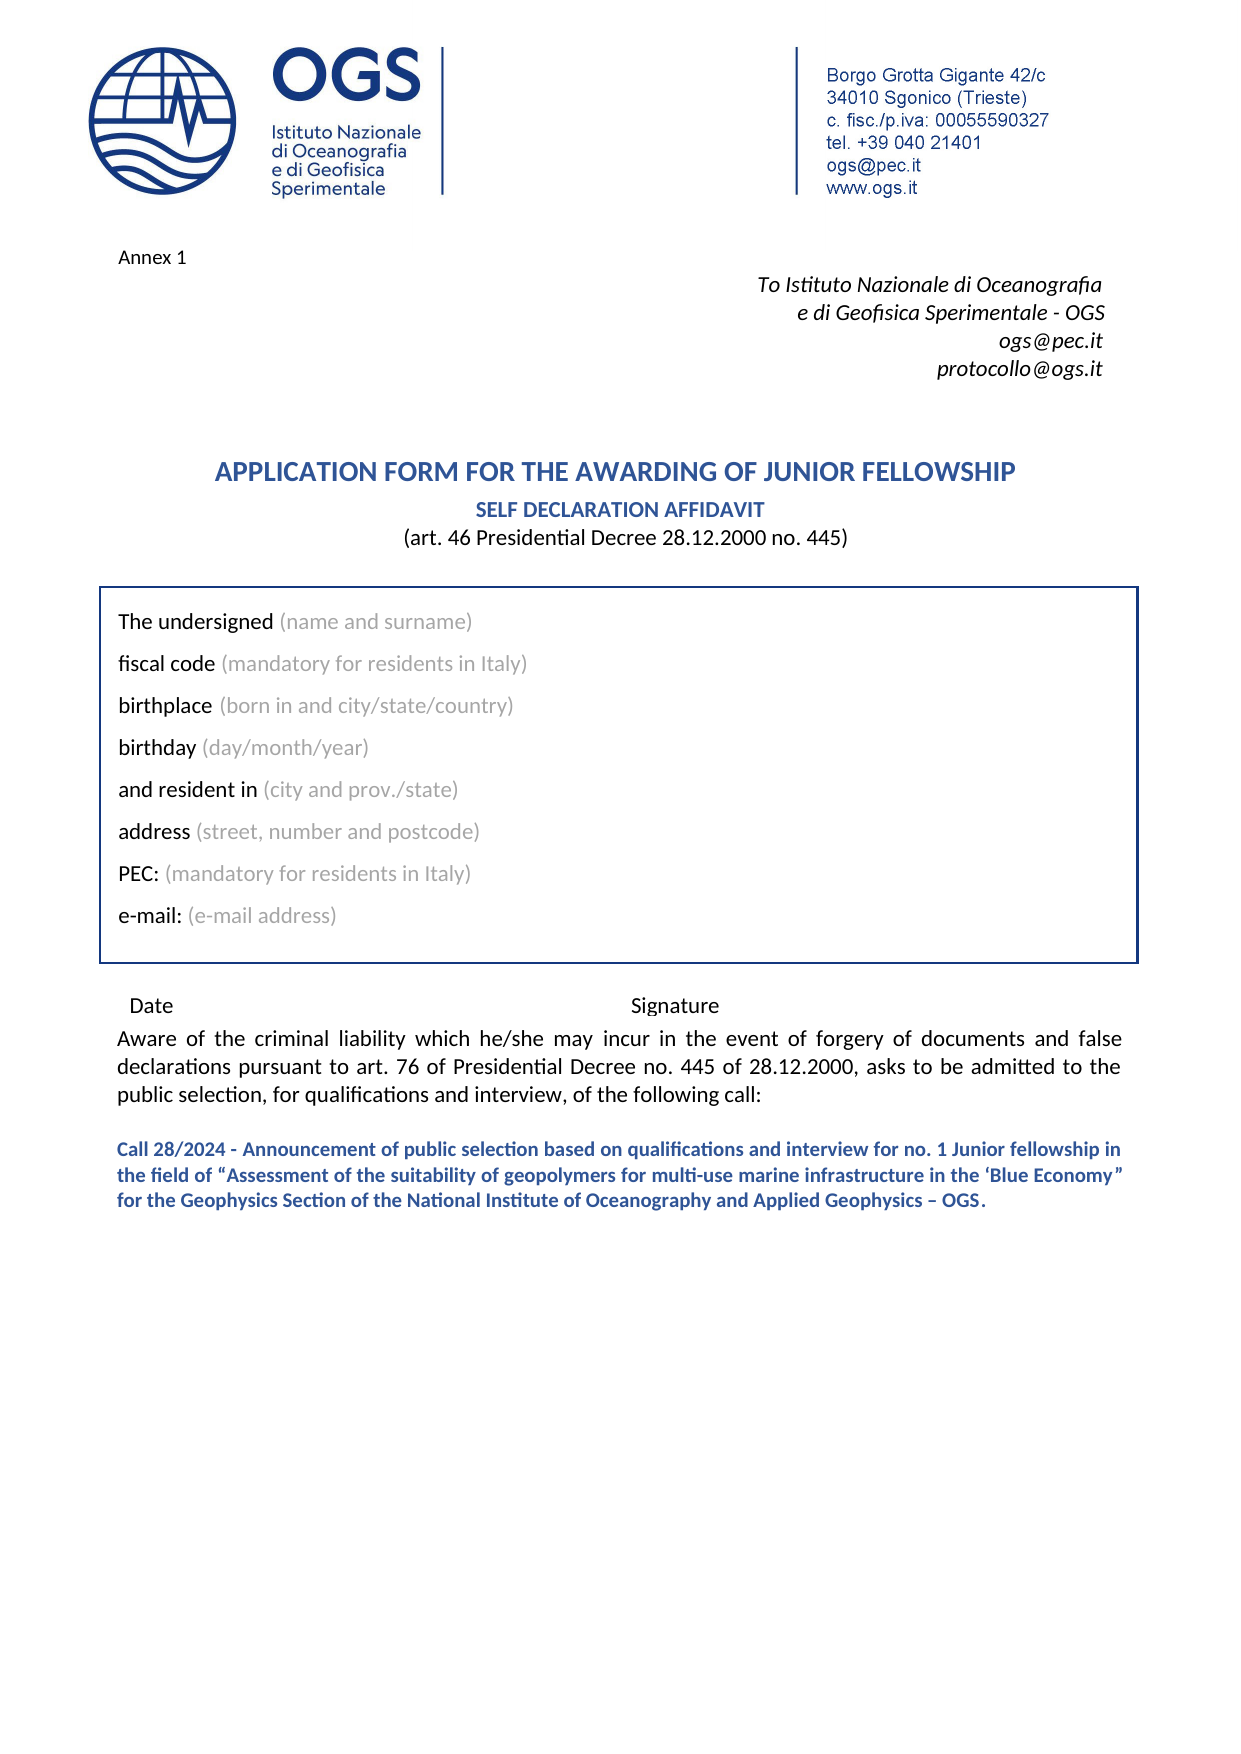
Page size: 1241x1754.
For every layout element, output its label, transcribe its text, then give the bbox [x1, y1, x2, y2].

text PEC: (mandatory for residents in Italy) [118, 859, 1122, 887]
picture [0, 0, 1238, 251]
text fiscal code (mandatory for residents in Italy) [118, 649, 1105, 677]
text The undersigned (name and surname) [118, 607, 1105, 635]
text address (street, number and postcode) [118, 817, 1122, 845]
table_header Signature [620, 985, 1121, 1016]
text SELF DECLARATION AFFIDAVIT [118, 495, 1122, 523]
text To Istituto Nazionale di Oceanografia [118, 270, 1105, 298]
table_header Date [118, 985, 619, 1016]
text (art. 46 Presidential Decree 28.12.2000 no. 445) [130, 523, 1122, 551]
text birthplace (born in and city/state/country) [118, 691, 1122, 719]
text e di Geofisica Sperimentale - OGS [118, 298, 1105, 326]
text ogs@pec.it [118, 326, 1105, 354]
text and resident in (city and prov./state) [118, 775, 1122, 803]
text protocollo@ogs.it [118, 354, 1105, 382]
text Annex 1 [118, 244, 1105, 270]
text birthday (day/month/year) [118, 733, 1122, 761]
text e-mail: (e-mail address) [118, 901, 1122, 929]
text APPLICATION FORM FOR THE AWARDING OF JUNIOR FELLOWSHIP [118, 453, 1122, 489]
